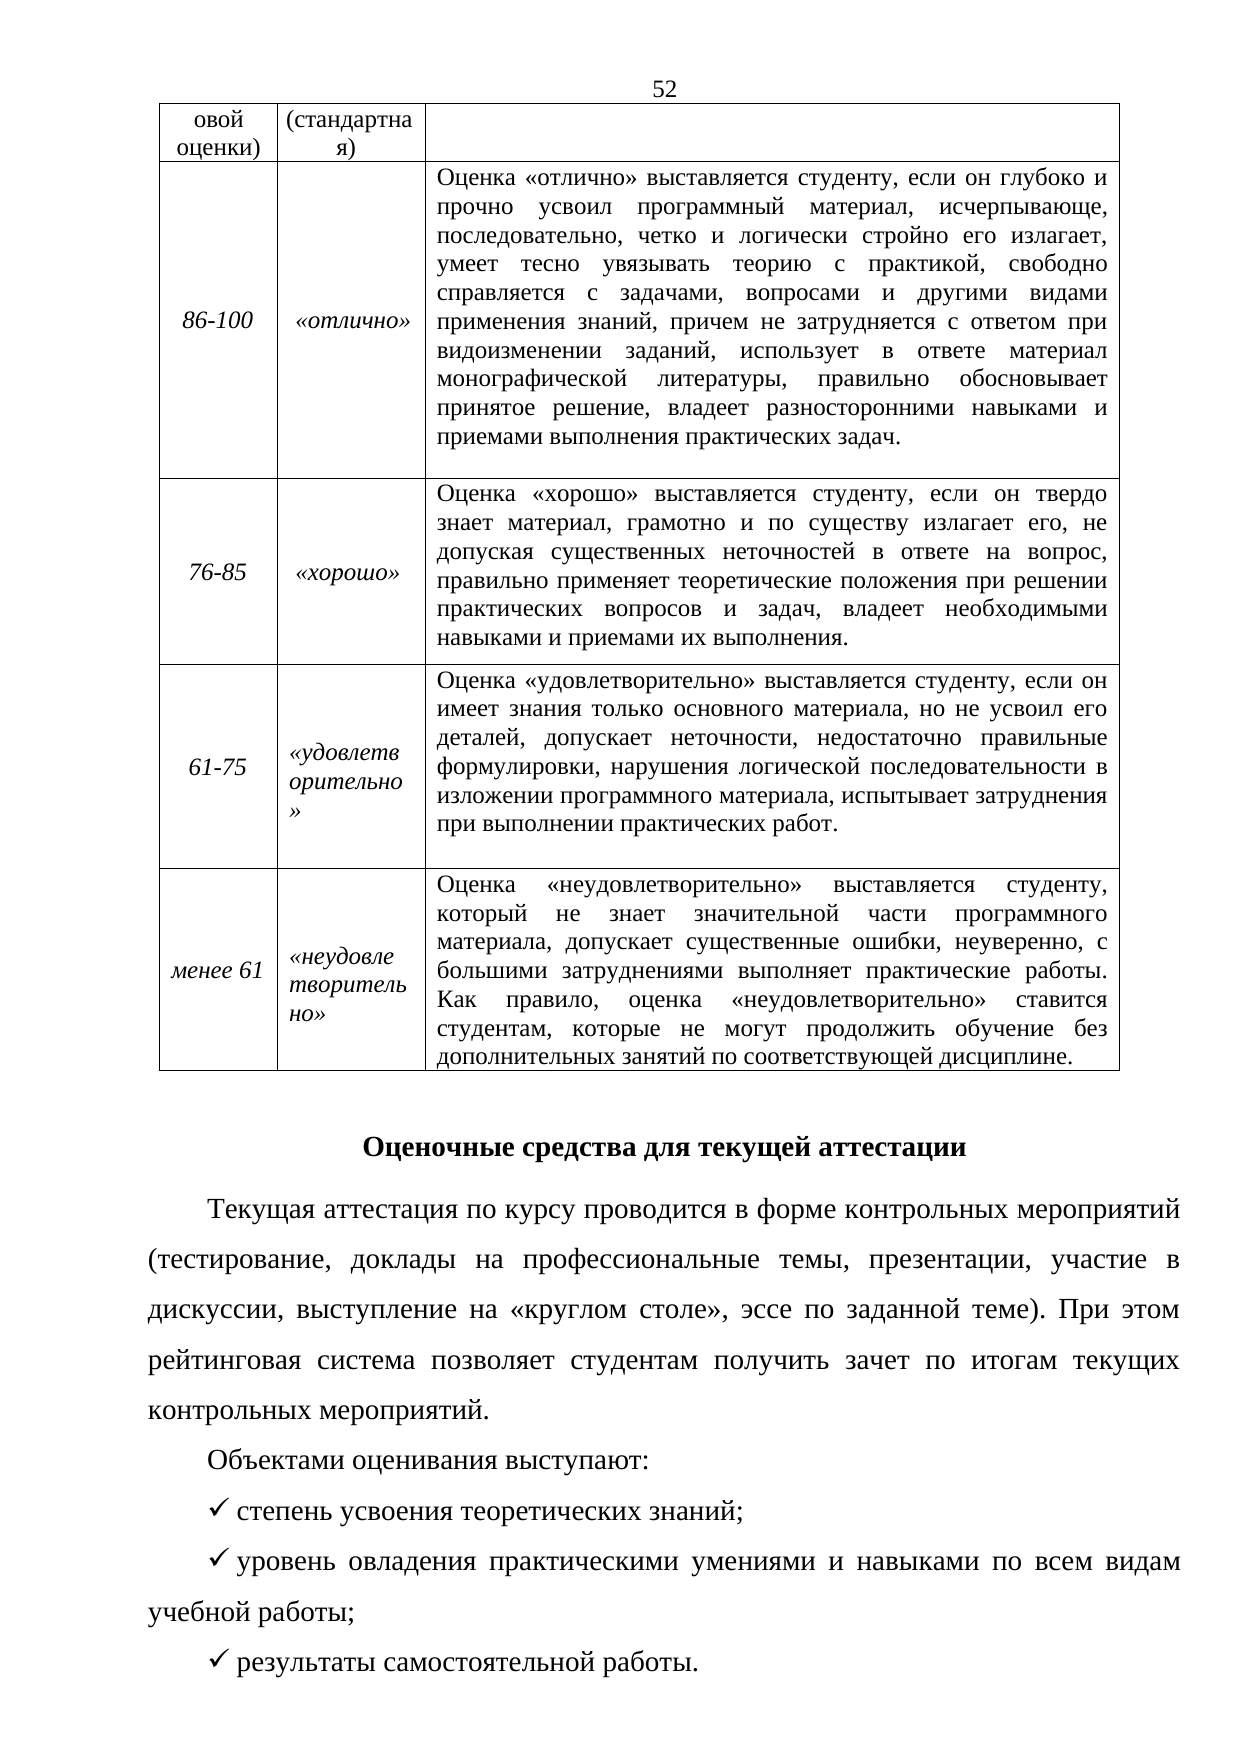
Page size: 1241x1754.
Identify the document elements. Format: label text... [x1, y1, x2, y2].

list степень усвоения теоретических знаний; [148, 1493, 1181, 1526]
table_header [160, 104, 277, 161]
table_cell «отлично» [278, 162, 425, 477]
table_cell 76-85 [160, 479, 277, 664]
text Объектами оценивания выступают: [148, 1442, 1181, 1476]
list уровень овладения практическими умениями и навыками по всем видам учебной работы; [148, 1543, 1181, 1627]
table_cell Оценка «удовлетворительно» выставляется студенту, если он имеет знания только основного материала, но не усвоил его деталей, допускает неточности, недостаточно правильные формулировки, нарушения логической последовательности в изложении программного материала, испытывает затруднения при выполнении практических работ. [426, 665, 1119, 868]
table_cell 61-75 [160, 665, 277, 868]
table_cell Оценка «неудовлетворительно» выставляется студенту, который не знает значительной части программного материала, допускает существенные ошибки, неуверенно, с большими затруднениями выполняет практические работы. Как правило, оценка «неудовлетворительно» ставится студентам, которые не могут продолжить обучение без дополнительных занятий по соответствующей дисциплине. [426, 869, 1119, 1070]
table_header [278, 104, 425, 161]
list результаты самостоятельной работы. [148, 1644, 1181, 1678]
text Оценочные средства для текущей аттестации [148, 1129, 1181, 1162]
table_cell 86-100 [160, 162, 277, 477]
table_cell «хорошо» [278, 479, 425, 664]
table_cell Оценка «отлично» выставляется студенту, если он глубоко и прочно усвоил программный материал, исчерпывающе, последовательно, четко и логически стройно его излагает, умеет тесно увязывать теорию с практикой, свободно справляется с задачами, вопросами и другими видами применения знаний, причем не затрудняется с ответом при видоизменении заданий, использует в ответе материал монографической литературы, правильно обосновывает принятое решение, владеет разносторонними навыками и приемами выполнения практических задач. [426, 162, 1119, 477]
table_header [426, 104, 1119, 161]
table_cell Оценка «хорошо» выставляется студенту, если он твердо знает материал, грамотно и по существу излагает его, не допуская существенных неточностей в ответе на вопрос, правильно применяет теоретические положения при решении практических вопросов и задач, владеет необходимыми навыками и приемами их выполнения. [426, 479, 1119, 664]
text Текущая аттестация по курсу проводится в форме контрольных мероприятий (тестирование, доклады на профессиональные темы, презентации, участие в дискуссии, выступление на «круглом столе», эссе по заданной теме). При этом рейтинговая система позволяет студентам получить зачет по итогам текущих контрольных мероприятий. [148, 1191, 1181, 1426]
table_cell «удовлетворительно» [278, 665, 425, 868]
table_cell менее 61 [160, 869, 277, 1070]
table_cell «неудовлетворительно» [278, 869, 425, 1070]
